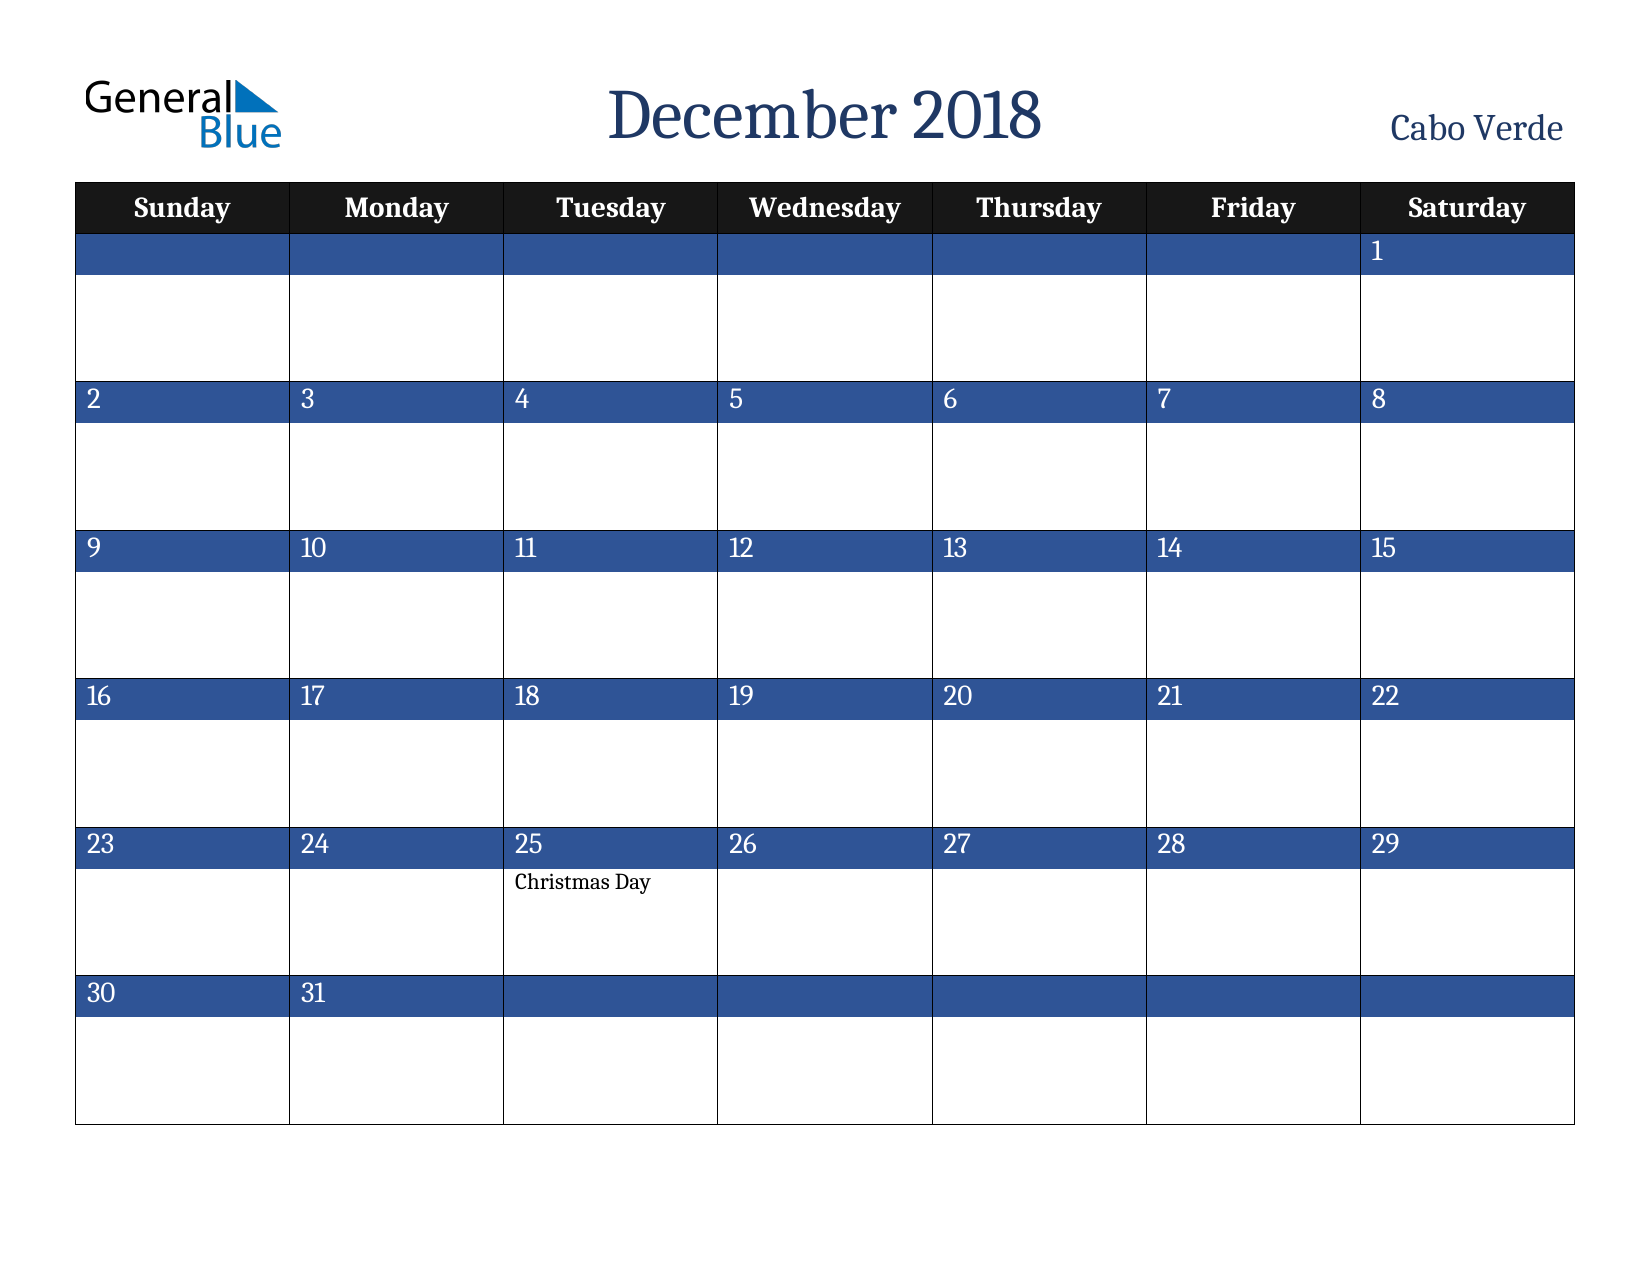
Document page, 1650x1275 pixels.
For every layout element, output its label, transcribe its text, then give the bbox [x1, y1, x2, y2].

table_cell 6 [933, 382, 1146, 423]
table_cell [504, 572, 717, 678]
table_cell [290, 275, 503, 381]
table_cell 23 [76, 828, 289, 869]
table_cell Monday [290, 183, 503, 233]
table_cell 24 [290, 828, 503, 869]
table_cell 18 [504, 679, 717, 720]
table_cell Wednesday [718, 183, 932, 233]
table_cell 16 [76, 679, 289, 720]
table_cell [718, 423, 932, 530]
table_cell 13 [933, 531, 1146, 572]
table_cell [718, 275, 932, 381]
table_cell [504, 275, 717, 381]
table_cell Thursday [933, 183, 1146, 233]
table_cell [504, 234, 717, 275]
table_cell [718, 234, 932, 275]
table_cell [1361, 720, 1574, 827]
table_cell [1147, 869, 1360, 975]
table_cell 12 [718, 531, 932, 572]
picture [86, 80, 281, 148]
table_cell Saturday [1361, 183, 1574, 233]
table_cell [290, 572, 503, 678]
table_header [76, 75, 503, 182]
table_cell [933, 234, 1146, 275]
table_cell 30 [76, 976, 289, 1017]
table_cell [718, 1017, 932, 1123]
table_cell Friday [1147, 183, 1360, 233]
table_cell [718, 976, 932, 1017]
table_cell [76, 275, 289, 381]
table_cell 19 [718, 679, 932, 720]
table_cell 25 [504, 828, 717, 869]
table_cell 10 [290, 531, 503, 572]
table_cell [933, 869, 1146, 975]
table_cell [1361, 869, 1574, 975]
table_cell [933, 976, 1146, 1017]
table_cell [504, 976, 717, 1017]
table_cell [76, 423, 289, 530]
table_cell [290, 720, 503, 827]
table_cell 21 [1147, 679, 1360, 720]
table_header December 2018 [504, 75, 1146, 182]
table_cell 4 [504, 382, 717, 423]
table_cell [76, 869, 289, 975]
table_cell [718, 572, 932, 678]
table_cell [933, 423, 1146, 530]
table_cell 27 [933, 828, 1146, 869]
table_cell [1361, 1017, 1574, 1123]
table_cell [76, 720, 289, 827]
table_cell [1361, 423, 1574, 530]
table_cell [1147, 275, 1360, 381]
table_cell [1361, 976, 1574, 1017]
table_cell 7 [1147, 382, 1360, 423]
table_cell [1147, 234, 1360, 275]
table_cell [1147, 720, 1360, 827]
table_cell 26 [718, 828, 932, 869]
table_cell [1147, 976, 1360, 1017]
table_cell [1147, 423, 1360, 530]
table_header Cabo Verde [1146, 75, 1574, 182]
table_cell Tuesday [504, 183, 717, 233]
table_cell 28 [1147, 828, 1360, 869]
table_cell [76, 234, 289, 275]
table_cell 20 [933, 679, 1146, 720]
table_cell 29 [1361, 828, 1574, 869]
table_cell [504, 1017, 717, 1123]
table_cell [290, 1017, 503, 1123]
table_cell [1361, 275, 1574, 381]
table_cell 3 [290, 382, 503, 423]
table_cell 14 [1147, 531, 1360, 572]
table_cell [290, 869, 503, 975]
table_cell [933, 275, 1146, 381]
table_cell [933, 1017, 1146, 1123]
table_cell [933, 572, 1146, 678]
table_cell [290, 423, 503, 530]
table_cell [504, 423, 717, 530]
table_cell [290, 234, 503, 275]
table_cell 15 [1361, 531, 1574, 572]
table_cell Christmas Day [504, 869, 717, 975]
table_cell 17 [290, 679, 503, 720]
table_cell [76, 1017, 289, 1123]
table_cell [718, 720, 932, 827]
table_cell [1361, 572, 1574, 678]
table_cell 2 [76, 382, 289, 423]
table_cell [76, 572, 289, 678]
table_cell 5 [718, 382, 932, 423]
table_cell 22 [1361, 679, 1574, 720]
table_cell 11 [504, 531, 717, 572]
table_cell 31 [290, 976, 503, 1017]
table_cell 8 [1361, 382, 1574, 423]
table_cell 9 [76, 531, 289, 572]
table_cell [1147, 1017, 1360, 1123]
table_cell [504, 720, 717, 827]
table_cell [718, 869, 932, 975]
table_cell [1147, 572, 1360, 678]
table_cell Sunday [76, 183, 289, 233]
table_cell 1 [1361, 234, 1574, 275]
table_cell [933, 720, 1146, 827]
